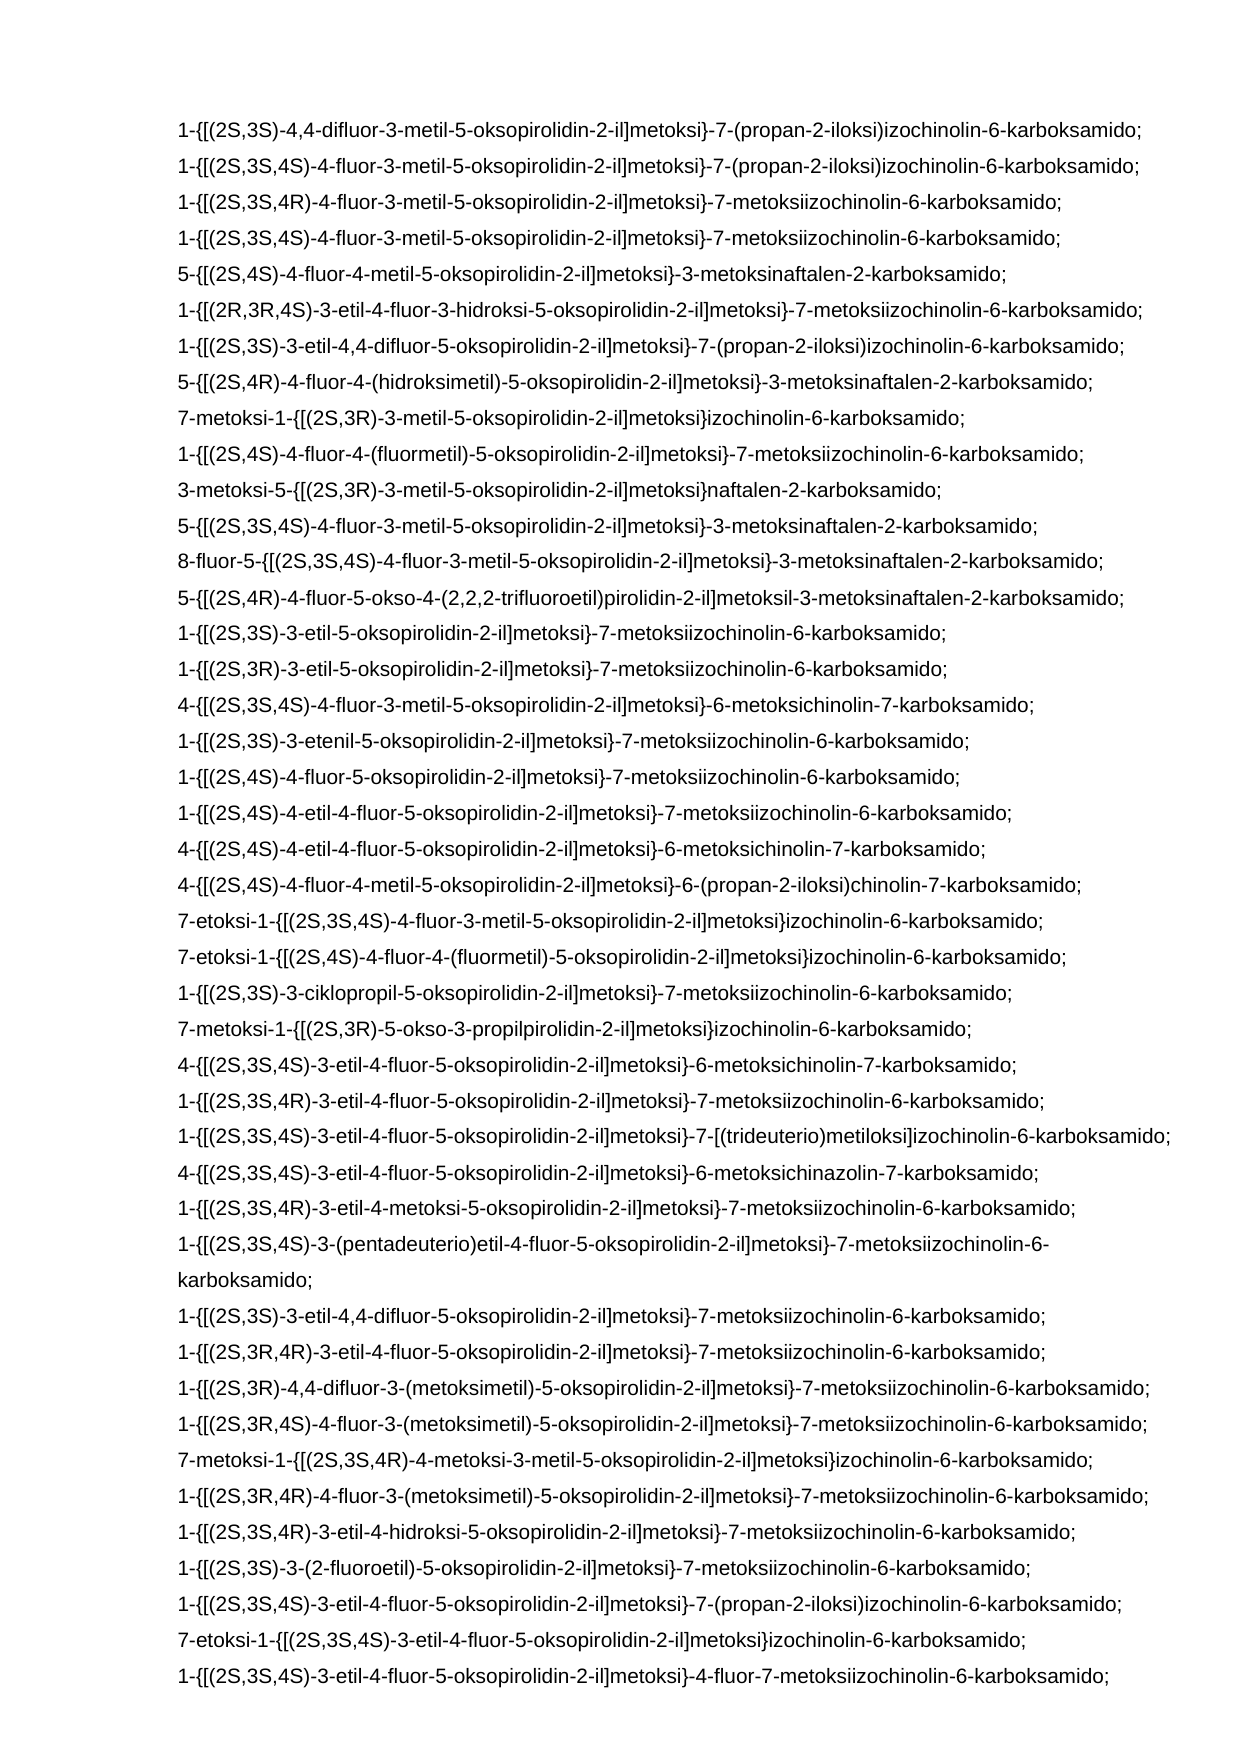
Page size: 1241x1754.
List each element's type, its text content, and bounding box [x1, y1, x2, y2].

text 7-metoksi-1-{[(2S,3R)-5-okso-3-propilpirolidin-2-il]metoksi}izochinolin-6-karboksamido; [177, 1017, 1181, 1041]
text 1-{[(2S,3S,4S)-4-fluor-3-metil-5-oksopirolidin-2-il]metoksi}-7-metoksiizochinolin-6-karboksamido; [177, 226, 1181, 250]
text 1-{[(2S,3S,4S)-3-(pentadeuterio)etil-4-fluor-5-oksopirolidin-2-il]metoksi}-7-metoksiizochinolin-6-karboksamido; [177, 1232, 1181, 1292]
text 1-{[(2S,3S,4R)-3-etil-4-hidroksi-5-oksopirolidin-2-il]metoksi}-7-metoksiizochinolin-6-karboksamido; [177, 1520, 1181, 1544]
text 1-{[(2S,3S)-3-(2-fluoroetil)-5-oksopirolidin-2-il]metoksi}-7-metoksiizochinolin-6-karboksamido; [177, 1556, 1181, 1579]
text 1-{[(2S,4S)-4-fluor-5-oksopirolidin-2-il]metoksi}-7-metoksiizochinolin-6-karboksamido; [177, 765, 1181, 789]
text 7-etoksi-1-{[(2S,3S,4S)-3-etil-4-fluor-5-oksopirolidin-2-il]metoksi}izochinolin-6-karboksamido; [177, 1627, 1181, 1651]
text 1-{[(2S,3S)-3-ciklopropil-5-oksopirolidin-2-il]metoksi}-7-metoksiizochinolin-6-karboksamido; [177, 981, 1181, 1004]
text 1-{[(2S,3R,4R)-4-fluor-3-(metoksimetil)-5-oksopirolidin-2-il]metoksi}-7-metoksiizochinolin-6-karboksamido; [177, 1484, 1181, 1508]
text 1-{[(2S,3S)-3-etil-5-oksopirolidin-2-il]metoksi}-7-metoksiizochinolin-6-karboksamido; [177, 621, 1181, 645]
text 1-{[(2S,3R)-4,4-difluor-3-(metoksimetil)-5-oksopirolidin-2-il]metoksi}-7-metoksiizochinolin-6-karboksamido; [177, 1376, 1181, 1400]
text 1-{[(2S,3S,4S)-3-etil-4-fluor-5-oksopirolidin-2-il]metoksi}-4-fluor-7-metoksiizochinolin-6-karboksamido; [177, 1663, 1181, 1687]
text 5-{[(2S,4S)-4-fluor-4-metil-5-oksopirolidin-2-il]metoksi}-3-metoksinaftalen-2-karboksamido; [177, 262, 1181, 286]
text 1-{[(2S,3S,4R)-3-etil-4-metoksi-5-oksopirolidin-2-il]metoksi}-7-metoksiizochinolin-6-karboksamido; [177, 1196, 1181, 1220]
text 7-etoksi-1-{[(2S,4S)-4-fluor-4-(fluormetil)-5-oksopirolidin-2-il]metoksi}izochinolin-6-karboksamido; [177, 945, 1181, 969]
text 1-{[(2S,3S,4S)-4-fluor-3-metil-5-oksopirolidin-2-il]metoksi}-7-(propan-2-iloksi)izochinolin-6-karboksamido; [177, 154, 1181, 178]
text 1-{[(2S,3S)-4,4-difluor-3-metil-5-oksopirolidin-2-il]metoksi}-7-(propan-2-iloksi)izochinolin-6-karboksamido; [177, 118, 1181, 142]
text 1-{[(2S,3S,4R)-4-fluor-3-metil-5-oksopirolidin-2-il]metoksi}-7-metoksiizochinolin-6-karboksamido; [177, 190, 1181, 214]
text 1-{[(2S,3S,4R)-3-etil-4-fluor-5-oksopirolidin-2-il]metoksi}-7-metoksiizochinolin-6-karboksamido; [177, 1088, 1181, 1112]
text 3-metoksi-5-{[(2S,3R)-3-metil-5-oksopirolidin-2-il]metoksi}naftalen-2-karboksamido; [177, 477, 1181, 501]
text 4-{[(2S,4S)-4-etil-4-fluor-5-oksopirolidin-2-il]metoksi}-6-metoksichinolin-7-karboksamido; [177, 837, 1181, 861]
text 5-{[(2S,4R)-4-fluor-4-(hidroksimetil)-5-oksopirolidin-2-il]metoksi}-3-metoksinaftalen-2-karboksamido; [177, 370, 1181, 394]
text 1-{[(2S,3S)-3-etil-4,4-difluor-5-oksopirolidin-2-il]metoksi}-7-(propan-2-iloksi)izochinolin-6-karboksamido; [177, 334, 1181, 358]
text 1-{[(2S,4S)-4-etil-4-fluor-5-oksopirolidin-2-il]metoksi}-7-metoksiizochinolin-6-karboksamido; [177, 801, 1181, 825]
text 1-{[(2R,3R,4S)-3-etil-4-fluor-3-hidroksi-5-oksopirolidin-2-il]metoksi}-7-metoksiizochinolin-6-karboksamido; [177, 298, 1181, 322]
text 7-metoksi-1-{[(2S,3R)-3-metil-5-oksopirolidin-2-il]metoksi}izochinolin-6-karboksamido; [177, 406, 1181, 429]
text 1-{[(2S,3S)-3-etil-4,4-difluor-5-oksopirolidin-2-il]metoksi}-7-metoksiizochinolin-6-karboksamido; [177, 1304, 1181, 1328]
text 1-{[(2S,3S,4S)-3-etil-4-fluor-5-oksopirolidin-2-il]metoksi}-7-[(trideuterio)metiloksi]izochinolin-6-karboksamido; [177, 1124, 1181, 1148]
text 7-metoksi-1-{[(2S,3S,4R)-4-metoksi-3-metil-5-oksopirolidin-2-il]metoksi}izochinolin-6-karboksamido; [177, 1448, 1181, 1472]
text 5-{[(2S,4R)-4-fluor-5-okso-4-(2,2,2-trifluoroetil)pirolidin-2-il]metoksil-3-metoksinaftalen-2-karboksamido; [177, 585, 1181, 609]
text 4-{[(2S,3S,4S)-4-fluor-3-metil-5-oksopirolidin-2-il]metoksi}-6-metoksichinolin-7-karboksamido; [177, 693, 1181, 717]
text 4-{[(2S,3S,4S)-3-etil-4-fluor-5-oksopirolidin-2-il]metoksi}-6-metoksichinazolin-7-karboksamido; [177, 1160, 1181, 1184]
text 5-{[(2S,3S,4S)-4-fluor-3-metil-5-oksopirolidin-2-il]metoksi}-3-metoksinaftalen-2-karboksamido; [177, 513, 1181, 537]
text 7-etoksi-1-{[(2S,3S,4S)-4-fluor-3-metil-5-oksopirolidin-2-il]metoksi}izochinolin-6-karboksamido; [177, 909, 1181, 933]
text 1-{[(2S,3R,4R)-3-etil-4-fluor-5-oksopirolidin-2-il]metoksi}-7-metoksiizochinolin-6-karboksamido; [177, 1340, 1181, 1364]
text 1-{[(2S,4S)-4-fluor-4-(fluormetil)-5-oksopirolidin-2-il]metoksi}-7-metoksiizochinolin-6-karboksamido; [177, 442, 1181, 466]
text 1-{[(2S,3S,4S)-3-etil-4-fluor-5-oksopirolidin-2-il]metoksi}-7-(propan-2-iloksi)izochinolin-6-karboksamido; [177, 1592, 1181, 1616]
text 1-{[(2S,3R)-3-etil-5-oksopirolidin-2-il]metoksi}-7-metoksiizochinolin-6-karboksamido; [177, 657, 1181, 681]
text 4-{[(2S,3S,4S)-3-etil-4-fluor-5-oksopirolidin-2-il]metoksi}-6-metoksichinolin-7-karboksamido; [177, 1052, 1181, 1076]
text 4-{[(2S,4S)-4-fluor-4-metil-5-oksopirolidin-2-il]metoksi}-6-(propan-2-iloksi)chinolin-7-karboksamido; [177, 873, 1181, 897]
text 8-fluor-5-{[(2S,3S,4S)-4-fluor-3-metil-5-oksopirolidin-2-il]metoksi}-3-metoksinaftalen-2-karboksamido; [177, 549, 1181, 573]
text 1-{[(2S,3S)-3-etenil-5-oksopirolidin-2-il]metoksi}-7-metoksiizochinolin-6-karboksamido; [177, 729, 1181, 753]
text 1-{[(2S,3R,4S)-4-fluor-3-(metoksimetil)-5-oksopirolidin-2-il]metoksi}-7-metoksiizochinolin-6-karboksamido; [177, 1412, 1181, 1436]
